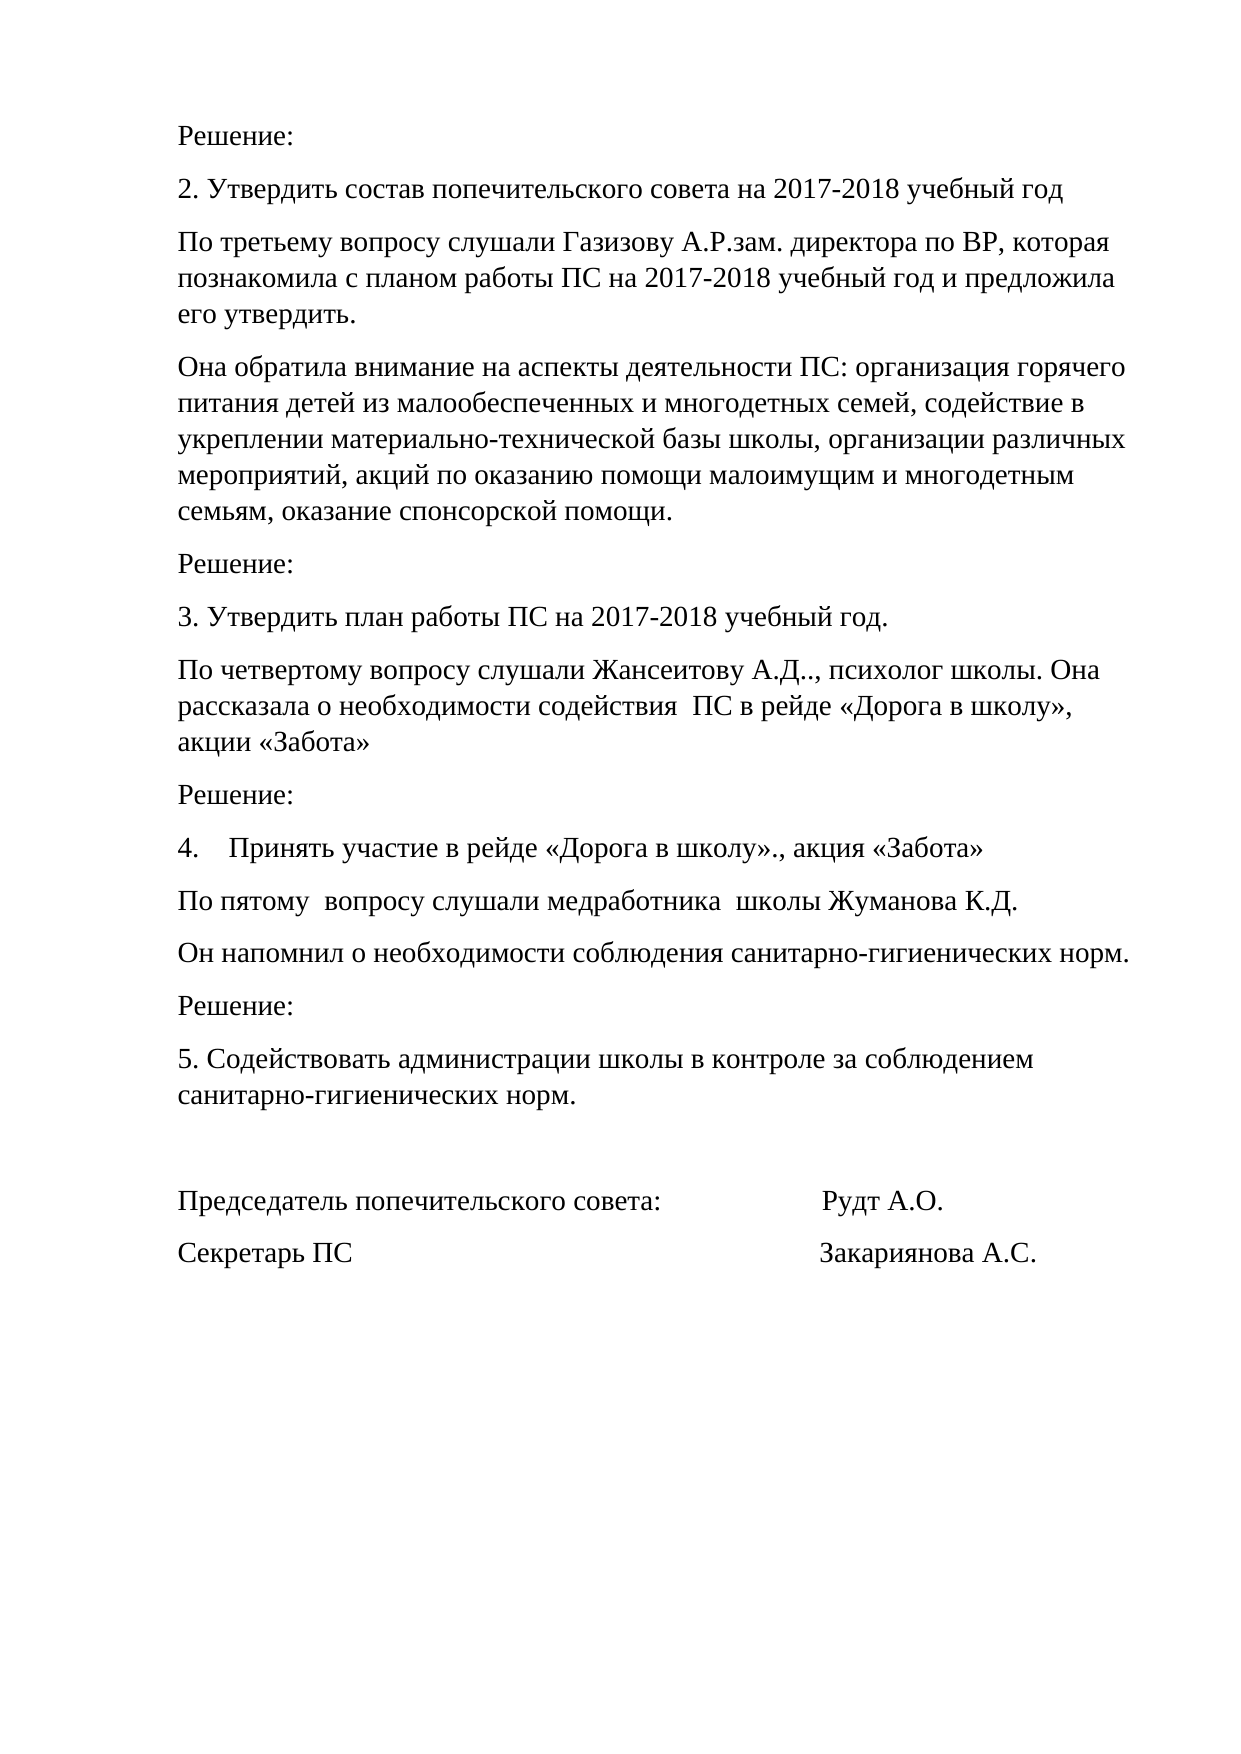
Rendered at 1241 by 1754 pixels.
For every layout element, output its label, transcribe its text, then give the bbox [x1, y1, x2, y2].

text Она обратила внимание на аспекты деятельности ПС: организация горячего питания детей из малообеспеченных и многодетных семей, содействие в укреплении материально-технической базы школы, организации различных мероприятий, акций по оказанию помощи малоимущим и многодетным семьям, оказание спонсорской помощи. [177, 349, 1152, 527]
text 2. Утвердить состав попечительского совета на 2017-2018 учебный год [177, 171, 1152, 204]
text 4. Принять участие в рейде «Дорога в школу»., акция «Забота» [177, 830, 1152, 863]
text Председатель попечительского совета: Рудт А.О. [177, 1183, 1152, 1216]
text По третьему вопросу слушали Газизову А.Р.зам. директора по ВР, которая познакомила с планом работы ПС на 2017-2018 учебный год и предложила его утвердить. [177, 224, 1152, 329]
text 3. Утвердить план работы ПС на 2017-2018 учебный год. [177, 599, 1152, 633]
text По четвертому вопросу слушали Жансеитову А.Д.., психолог школы. Она рассказала о необходимости содействия ПС в рейде «Дорога в школу», акции «Забота» [177, 652, 1152, 758]
text Секретарь ПС Закариянова А.С. [177, 1236, 1152, 1269]
text Решение: [177, 118, 1152, 152]
text Решение: [177, 777, 1152, 811]
text Решение: [177, 546, 1152, 580]
text 5. Содействовать администрации школы в контроле за соблюдением санитарно-гигиенических норм. [177, 1041, 1152, 1111]
text Он напомнил о необходимости соблюдения санитарно-гигиенических норм. [177, 935, 1152, 969]
text Решение: [177, 988, 1152, 1022]
text По пятому вопросу слушали медработника школы Жуманова К.Д. [177, 883, 1152, 916]
